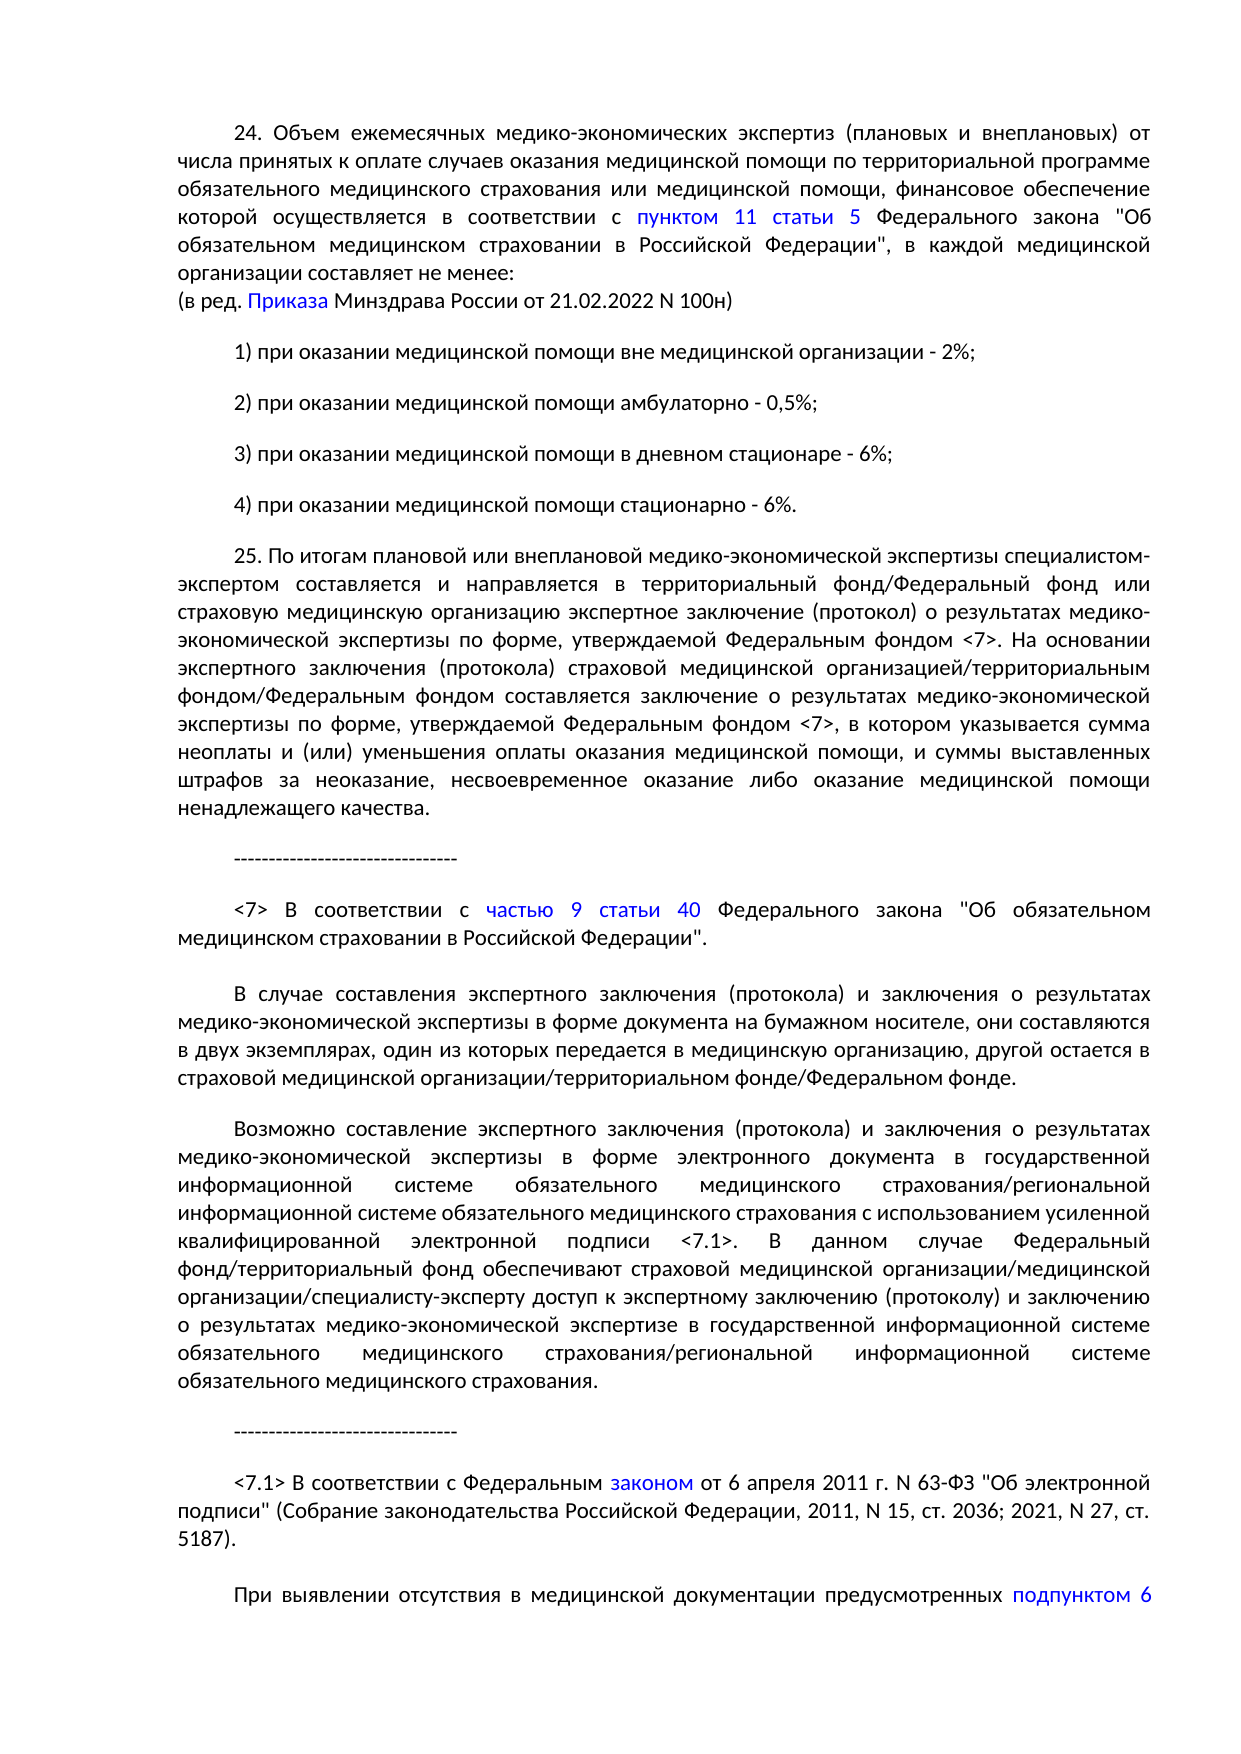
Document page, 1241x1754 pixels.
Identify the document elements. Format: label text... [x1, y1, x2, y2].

text 1) при оказании медицинской помощи вне медицинской организации - 2%; [177, 337, 1152, 365]
text 24. Объем ежемесячных медико-экономических экспертиз (плановых и внеплановых) от числа принятых к оплате случаев оказания медицинской помощи по территориальной программе обязательного медицинского страхования или медицинской помощи, финансовое обеспечение которой осуществляется в соответствии с пунктом 11 статьи 5 Федерального закона "Об обязательном медицинском страховании в Российской Федерации", в каждой медицинской организации составляет не менее: [177, 118, 1152, 286]
text -------------------------------- [177, 1417, 1152, 1445]
text 2) при оказании медицинской помощи амбулаторно - 0,5%; [177, 388, 1152, 416]
text <7.1> В соответствии с Федеральным законом от 6 апреля 2011 г. N 63-ФЗ "Об электронной подписи" (Собрание законодательства Российской Федерации, 2011, N 15, ст. 2036; 2021, N 27, ст. 5187). [177, 1468, 1152, 1552]
text 3) при оказании медицинской помощи в дневном стационаре - 6%; [177, 439, 1152, 467]
text (в ред. Приказа Минздрава России от 21.02.2022 N 100н) [177, 286, 1152, 314]
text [177, 1580, 1152, 1608]
text В случае составления экспертного заключения (протокола) и заключения о результатах медико-экономической экспертизы в форме документа на бумажном носителе, они составляются в двух экземплярах, один из которых передается в медицинскую организацию, другой остается в страховой медицинской организации/территориальном фонде/Федеральном фонде. [177, 979, 1152, 1091]
text -------------------------------- [177, 844, 1152, 872]
text 4) при оказании медицинской помощи стационарно - 6%. [177, 490, 1152, 518]
text Возможно составление экспертного заключения (протокола) и заключения о результатах медико-экономической экспертизы в форме электронного документа в государственной информационной системе обязательного медицинского страхования/региональной информационной системе обязательного медицинского страхования с использованием усиленной квалифицированной электронной подписи <7.1>. В данном случае Федеральный фонд/территориальный фонд обеспечивают страховой медицинской организации/медицинской организации/специалисту-эксперту доступ к экспертному заключению (протоколу) и заключению о результатах медико-экономической экспертизе в государственной информационной системе обязательного медицинского страхования/региональной информационной системе обязательного медицинского страхования. [177, 1114, 1152, 1394]
text <7> В соответствии с частью 9 статьи 40 Федерального закона "Об обязательном медицинском страховании в Российской Федерации". [177, 895, 1152, 951]
text 25. По итогам плановой или внеплановой медико-экономической экспертизы специалистом-экспертом составляется и направляется в территориальный фонд/Федеральный фонд или страховую медицинскую организацию экспертное заключение (протокол) о результатах медико-экономической экспертизы по форме, утверждаемой Федеральным фондом <7>. На основании экспертного заключения (протокола) страховой медицинской организацией/территориальным фондом/Федеральным фондом составляется заключение о результатах медико-экономической экспертизы по форме, утверждаемой Федеральным фондом <7>, в котором указывается сумма неоплаты и (или) уменьшения оплаты оказания медицинской помощи, и суммы выставленных штрафов за неоказание, несвоевременное оказание либо оказание медицинской помощи ненадлежащего качества. [177, 541, 1152, 821]
